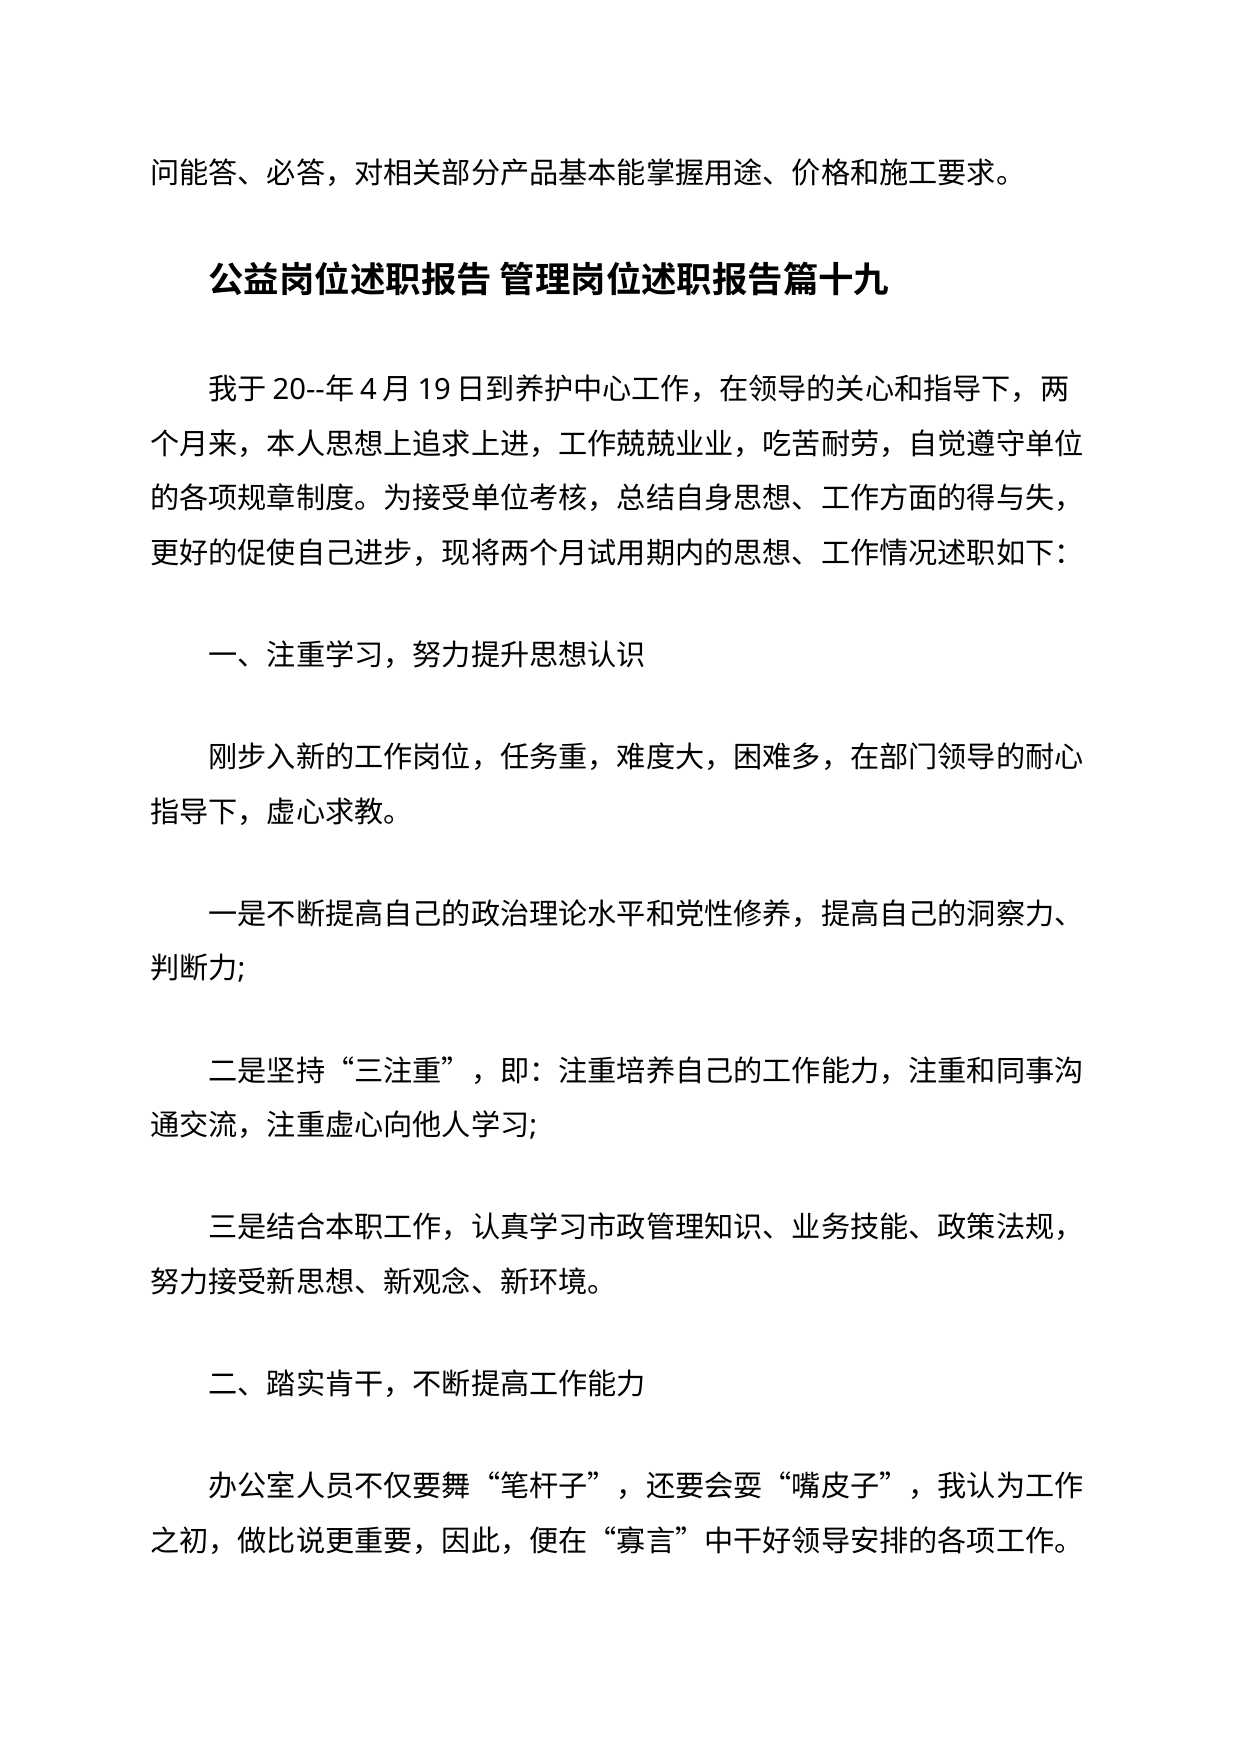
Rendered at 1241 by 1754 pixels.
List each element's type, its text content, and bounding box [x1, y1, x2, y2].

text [150, 150, 1090, 192]
text 刚步入新的工作岗位，任务重，难度大，困难多，在部门领导的耐心指导下，虚心求教。 [150, 733, 1090, 831]
text 办公室人员不仅要舞“笔杆子”，还要会耍“嘴皮子”，我认为工作之初，做比说更重要，因此，便在“寡言”中干好领导安排的各项工作。 [150, 1462, 1090, 1559]
text 一是不断提高自己的政治理论水平和党性修养，提高自己的洞察力、判断力; [150, 890, 1090, 987]
text 公益岗位述职报告 管理岗位述职报告篇十九 [150, 252, 1090, 303]
text 一、注重学习，努力提升思想认识 [150, 632, 1090, 674]
text 我于20--年4月19日到养护中心工作，在领导的关心和指导下，两个月来，本人思想上追求上进，工作兢兢业业，吃苦耐劳，自觉遵守单位的各项规章制度。为接受单位考核，总结自身思想、工作方面的得与失，更好的促使自己进步，现将两个月试用期内的思想、工作情况述职如下： [150, 365, 1090, 572]
text 二、踏实肯干，不断提高工作能力 [150, 1361, 1090, 1403]
text 三是结合本职工作，认真学习市政管理知识、业务技能、政策法规，努力接受新思想、新观念、新环境。 [150, 1204, 1090, 1301]
text 二是坚持“三注重”，即：注重培养自己的工作能力，注重和同事沟通交流，注重虚心向他人学习; [150, 1047, 1090, 1144]
